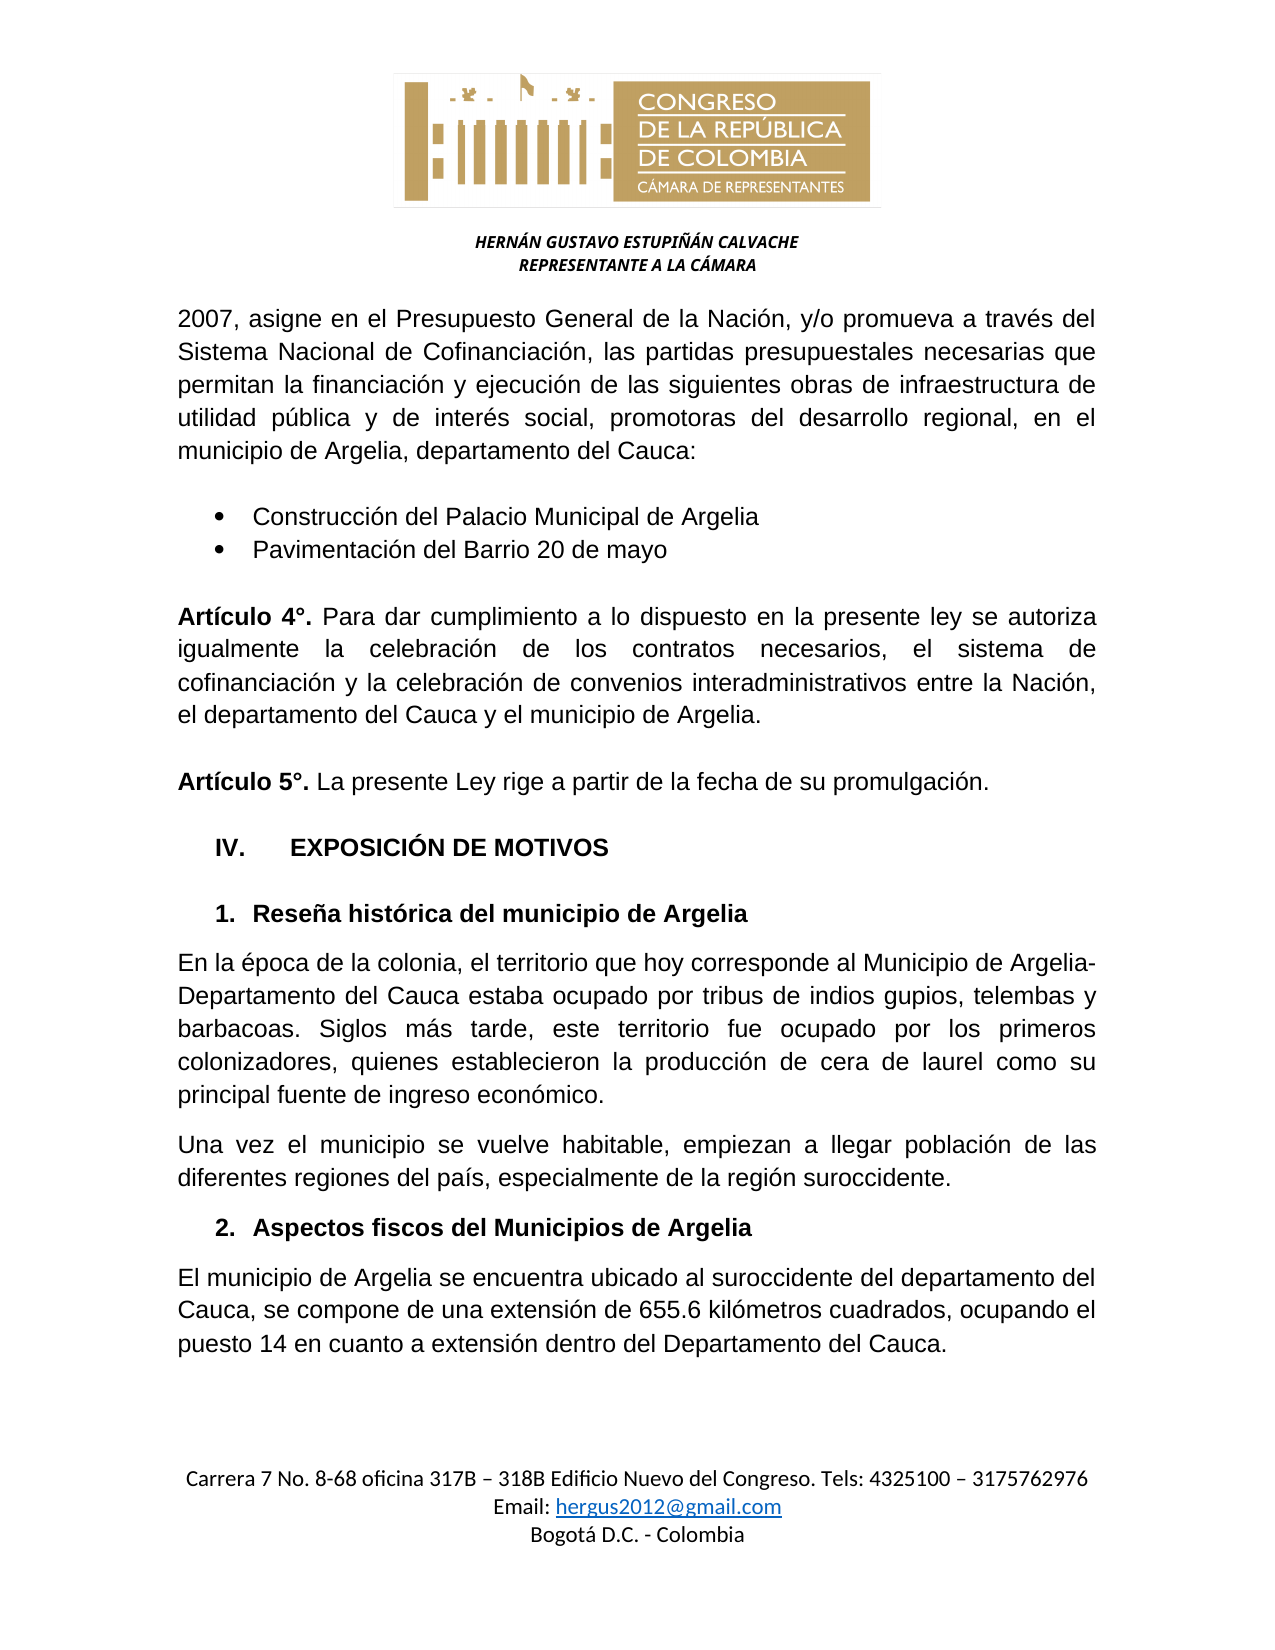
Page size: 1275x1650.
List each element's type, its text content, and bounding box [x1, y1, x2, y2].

list Construcción del Palacio Municipal de Argelia [215, 502, 1098, 531]
list EXPOSICIÓN DE MOTIVOS [215, 833, 1098, 861]
text El municipio de Argelia se encuentra ubicado al suroccidente del departamento del Cauca, se compone de una extensión de 655.6 kilómetros cuadrados, ocupando el puesto 14 en cuanto a extensión dentro del Departamento del Cauca. [177, 1262, 1098, 1357]
list Aspectos fiscos del Municipios de Argelia [215, 1213, 1098, 1242]
list Pavimentación del Barrio 20 de mayo [215, 535, 1098, 564]
text Una vez el municipio se vuelve habitable, empiezan a llegar población de las diferentes regiones del país, especialmente de la región suroccidente. [177, 1130, 1098, 1192]
text En la época de la colonia, el territorio que hoy corresponde al Municipio de Argelia- Departamento del Cauca estaba ocupado por tribus de indios gupios, telembas y barbacoas. Siglos más tarde, este territorio fue ocupado por los primeros colonizadores, quienes establecieron la producción de cera de laurel como su principal fuente de ingreso económico. [177, 948, 1098, 1109]
list Reseña histórica del municipio de Argelia [215, 899, 1098, 927]
list Artículo 4°. Para dar cumplimiento a lo dispuesto en la presente ley se autoriza igualmente la celebración de los contratos necesarios, el sistema de cofinanciación y la celebración de convenios interadministrativos entre la Nación, el departamento del Cauca y el municipio de Argelia. [177, 601, 1098, 729]
list Artículo 5°. La presente Ley rige a partir de la fecha de su promulgación. [177, 767, 1098, 795]
picture [393, 73, 882, 208]
